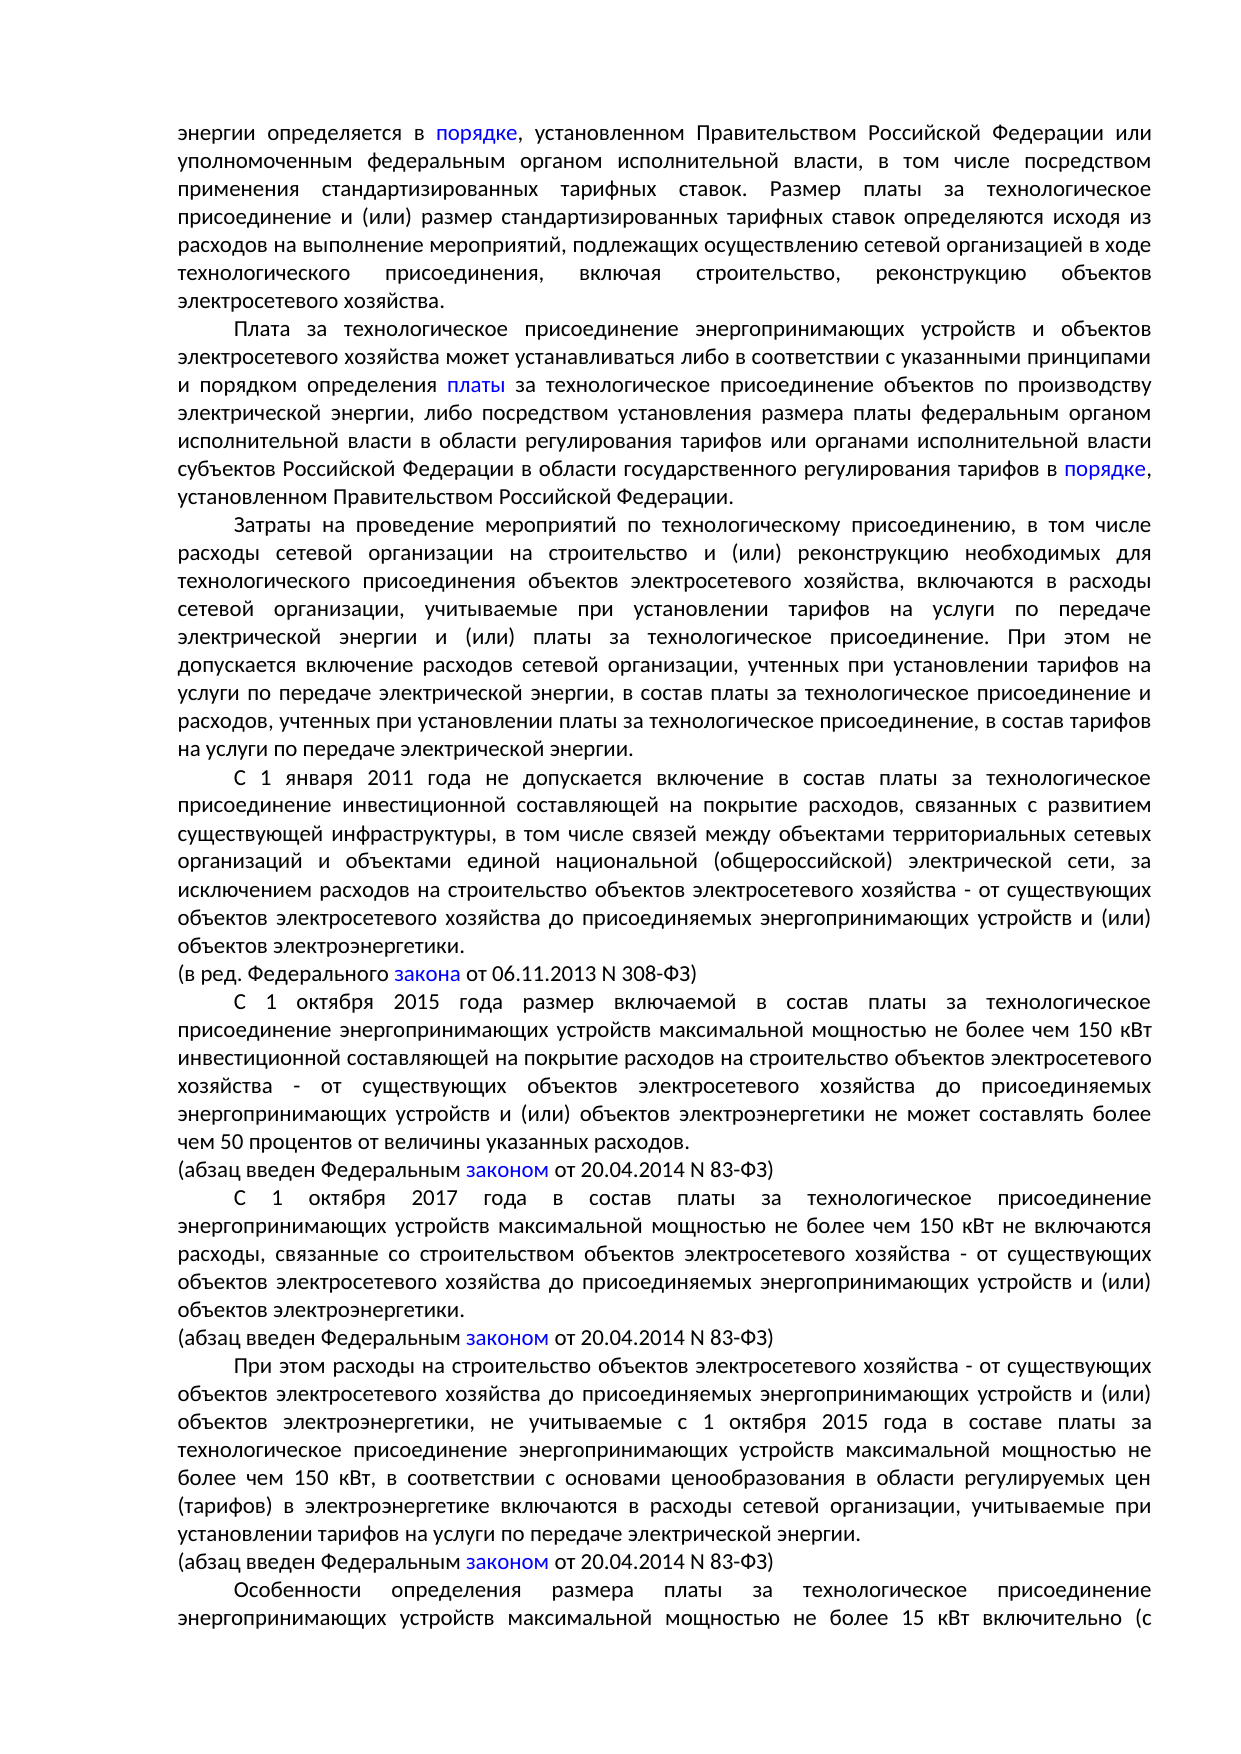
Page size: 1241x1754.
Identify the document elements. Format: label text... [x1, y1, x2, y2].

text (абзац введен Федеральным законом от 20.04.2014 N 83-ФЗ) [177, 1547, 1152, 1575]
text С 1 октября 2015 года размер включаемой в состав платы за технологическое присоединение энергопринимающих устройств максимальной мощностью не более чем 150 кВт инвестиционной составляющей на покрытие расходов на строительство объектов электросетевого хозяйства - от существующих объектов электросетевого хозяйства до присоединяемых энергопринимающих устройств и (или) объектов электроэнергетики не может составлять более чем 50 процентов от величины указанных расходов. [177, 987, 1152, 1155]
text (абзац введен Федеральным законом от 20.04.2014 N 83-ФЗ) [177, 1155, 1152, 1183]
text Затраты на проведение мероприятий по технологическому присоединению, в том числе расходы сетевой организации на строительство и (или) реконструкцию необходимых для технологического присоединения объектов электросетевого хозяйства, включаются в расходы сетевой организации, учитываемые при установлении тарифов на услуги по передаче электрической энергии и (или) платы за технологическое присоединение. При этом не допускается включение расходов сетевой организации, учтенных при установлении тарифов на услуги по передаче электрической энергии, в состав платы за технологическое присоединение и расходов, учтенных при установлении платы за технологическое присоединение, в состав тарифов на услуги по передаче электрической энергии. [177, 510, 1152, 763]
text При этом расходы на строительство объектов электросетевого хозяйства - от существующих объектов электросетевого хозяйства до присоединяемых энергопринимающих устройств и (или) объектов электроэнергетики, не учитываемые с 1 октября 2015 года в составе платы за технологическое присоединение энергопринимающих устройств максимальной мощностью не более чем 150 кВт, в соответствии с основами ценообразования в области регулируемых цен (тарифов) в электроэнергетике включаются в расходы сетевой организации, учитываемые при установлении тарифов на услуги по передаче электрической энергии. [177, 1351, 1152, 1547]
text С 1 октября 2017 года в состав платы за технологическое присоединение энергопринимающих устройств максимальной мощностью не более чем 150 кВт не включаются расходы, связанные со строительством объектов электросетевого хозяйства - от существующих объектов электросетевого хозяйства до присоединяемых энергопринимающих устройств и (или) объектов электроэнергетики. [177, 1183, 1152, 1323]
text (в ред. Федерального закона от 06.11.2013 N 308-ФЗ) [177, 959, 1152, 987]
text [177, 118, 1152, 314]
text Плата за технологическое присоединение энергопринимающих устройств и объектов электросетевого хозяйства может устанавливаться либо в соответствии с указанными принципами и порядком определения платы за технологическое присоединение объектов по производству электрической энергии, либо посредством установления размера платы федеральным органом исполнительной власти в области регулирования тарифов или органами исполнительной власти субъектов Российской Федерации в области государственного регулирования тарифов в порядке, установленном Правительством Российской Федерации. [177, 314, 1152, 510]
text (абзац введен Федеральным законом от 20.04.2014 N 83-ФЗ) [177, 1323, 1152, 1351]
text С 1 января 2011 года не допускается включение в состав платы за технологическое присоединение инвестиционной составляющей на покрытие расходов, связанных с развитием существующей инфраструктуры, в том числе связей между объектами территориальных сетевых организаций и объектами единой национальной (общероссийской) электрической сети, за исключением расходов на строительство объектов электросетевого хозяйства - от существующих объектов электросетевого хозяйства до присоединяемых энергопринимающих устройств и (или) объектов электроэнергетики. [177, 763, 1152, 959]
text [177, 1575, 1152, 1631]
